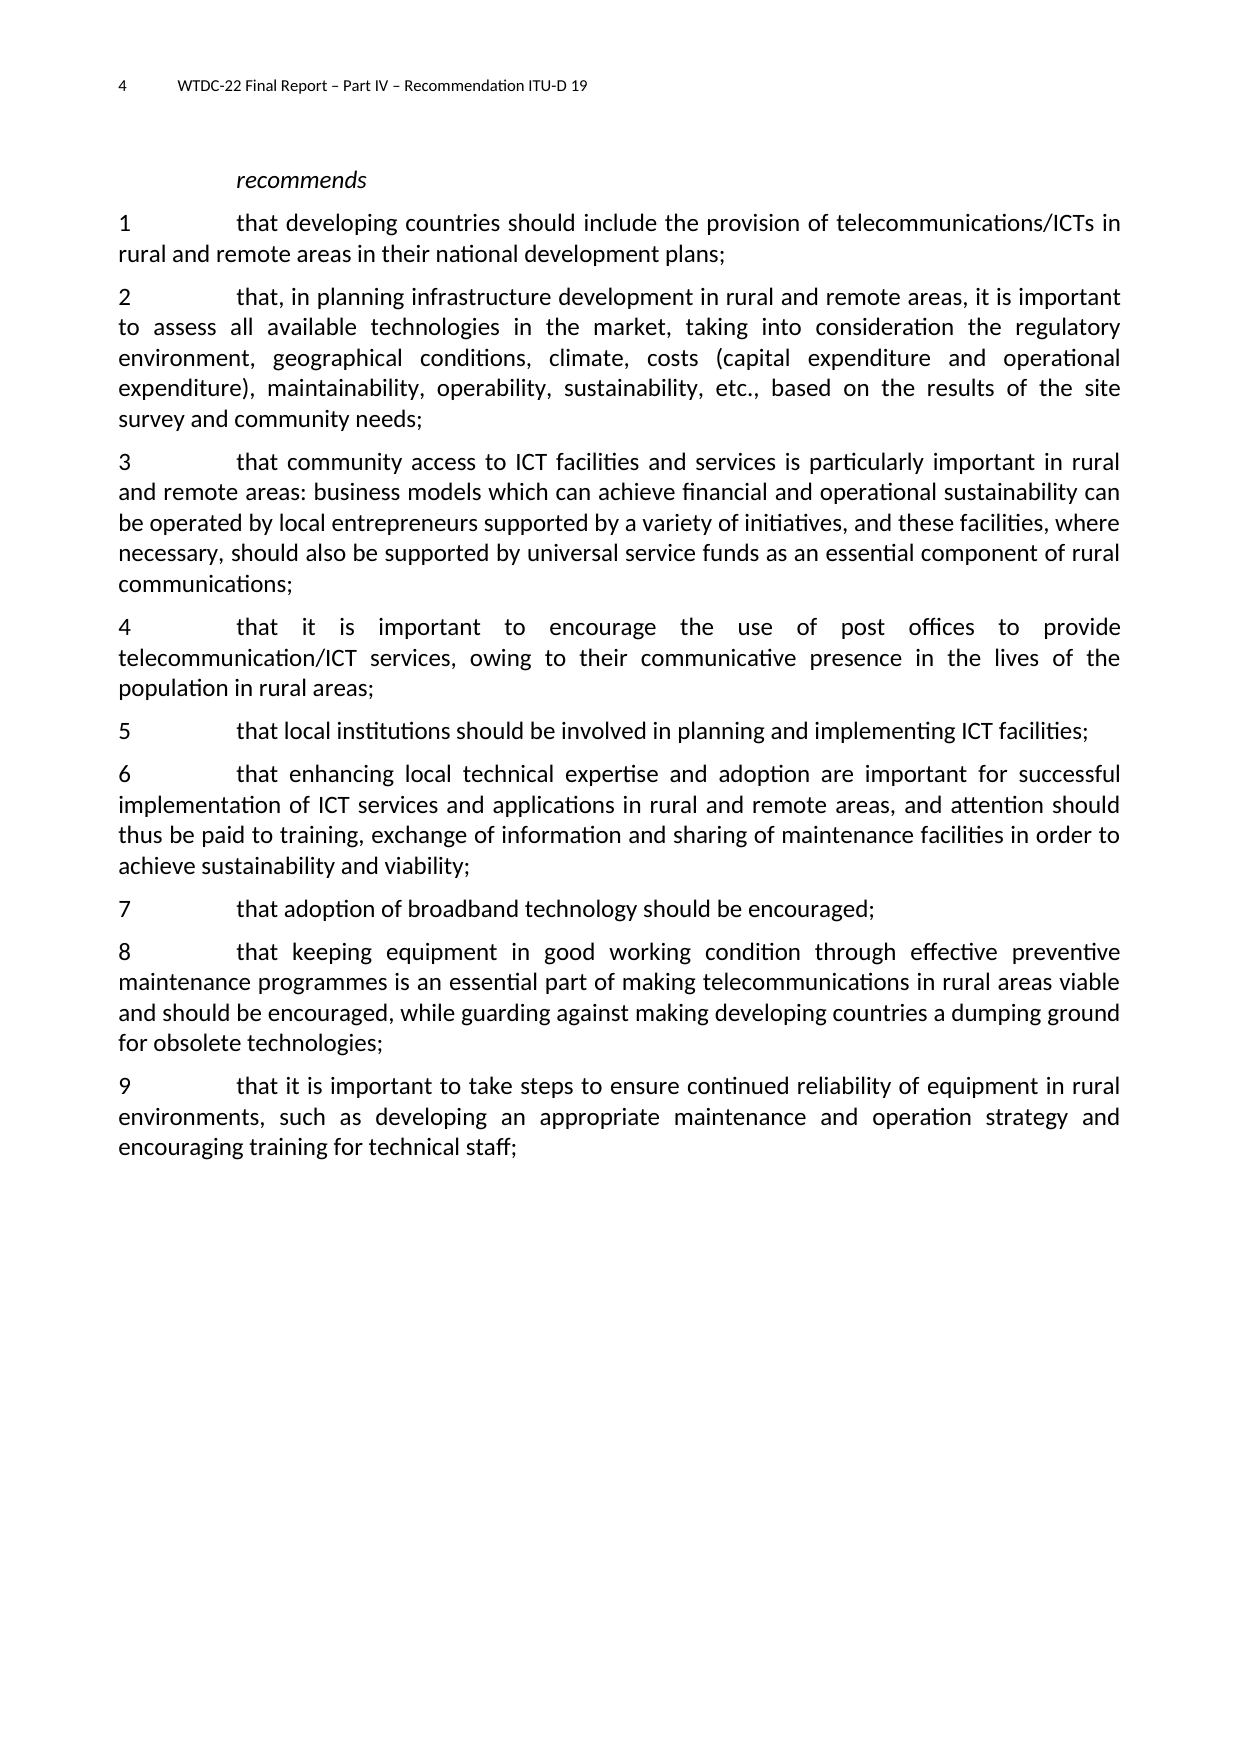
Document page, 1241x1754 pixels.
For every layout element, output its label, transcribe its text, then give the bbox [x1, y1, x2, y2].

text 8 that keeping equipment in good working condition through effective preventive maintenance programmes is an essential part of making telecommunications in rural areas viable and should be encouraged, while guarding against making developing countries a dumping ground for obsolete technologies; [118, 936, 1122, 1058]
text 6 that enhancing local technical expertise and adoption are important for successful implementation of ICT services and applications in rural and remote areas, and attention should thus be paid to training, exchange of information and sharing of maintenance facilities in order to achieve sustainability and viability; [118, 758, 1122, 880]
text recommends [236, 164, 1122, 195]
text 5 that local institutions should be involved in planning and implementing ICT facilities; [118, 715, 1122, 746]
text 7 that adoption of broadband technology should be encouraged; [118, 893, 1122, 923]
text 3 that community access to ICT facilities and services is particularly important in rural and remote areas: business models which can achieve financial and operational sustainability can be operated by local entrepreneurs supported by a variety of initiatives, and these facilities, where necessary, should also be supported by universal service funds as an essential component of rural communications; [118, 446, 1122, 599]
text 2 that, in planning infrastructure development in rural and remote areas, it is important to assess all available technologies in the market, taking into consideration the regulatory environment, geographical conditions, climate, costs (capital expenditure and operational expenditure), maintainability, operability, sustainability, etc., based on the results of the site survey and community needs; [118, 281, 1122, 433]
text 1 that developing countries should include the provision of telecommunications/ICTs in rural and remote areas in their national development plans; [118, 207, 1122, 268]
text 4 that it is important to encourage the use of post offices to provide telecommunication/ICT services, owing to their communicative presence in the lives of the population in rural areas; [118, 611, 1122, 703]
text 9 that it is important to take steps to ensure continued reliability of equipment in rural environments, such as developing an appropriate maintenance and operation strategy and encouraging training for technical staff; [118, 1070, 1122, 1162]
